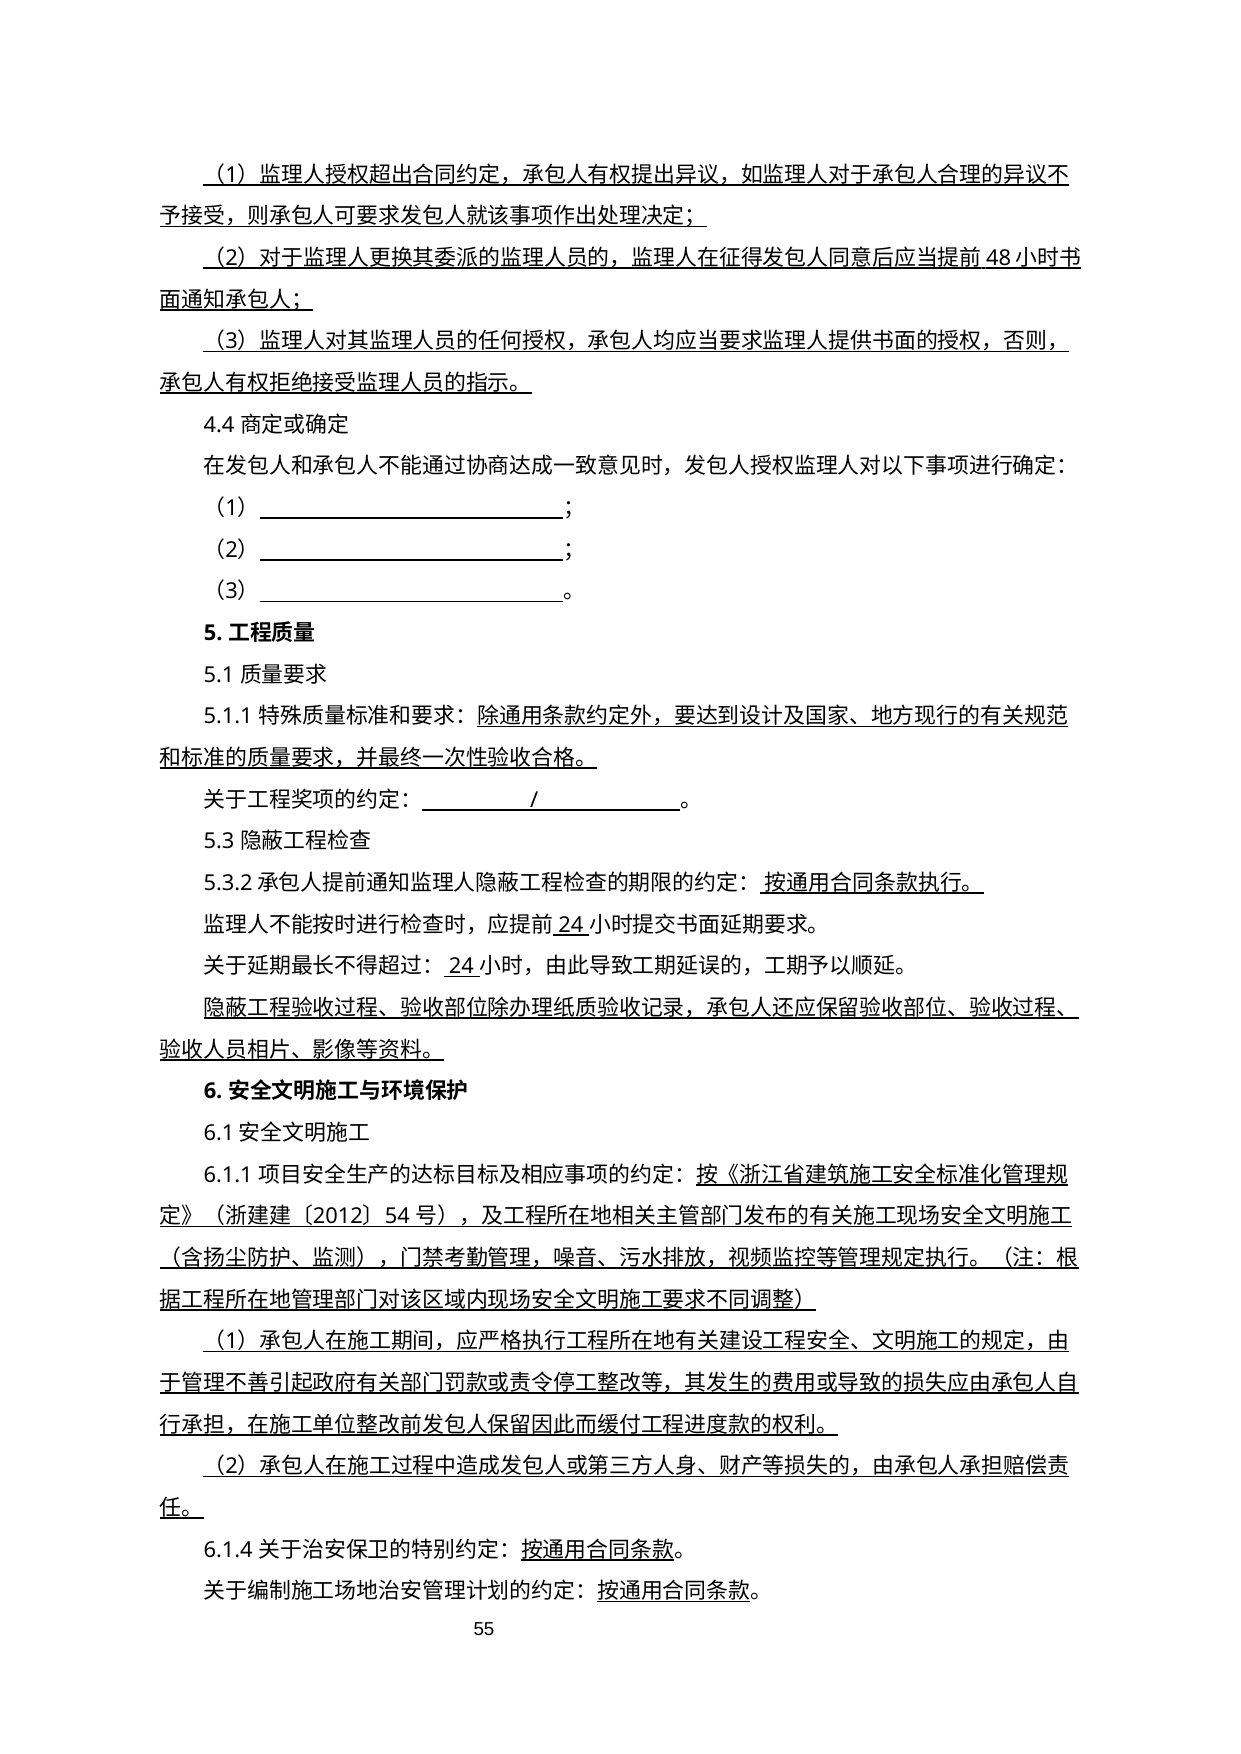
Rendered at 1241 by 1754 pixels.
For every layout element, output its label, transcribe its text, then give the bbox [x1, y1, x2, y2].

text 监理人不能按时进行检查时，应提前 24 小时提交书面延期要求。 [159, 899, 1087, 941]
text 在发包人和承包人不能通过协商达成一致意见时，发包人授权监理人对以下事项进行确定： [159, 441, 1087, 482]
text 5.1 质量要求 [159, 649, 1087, 691]
text 关于编制施工场地治安管理计划的约定：按通用合同条款。 [159, 1566, 1087, 1607]
text 隐蔽工程验收过程、验收部位除办理纸质验收记录，承包人还应保留验收部位、验收过程、验收人员相片、影像等资料。 [159, 982, 1087, 1066]
text （1）监理人授权超出合同约定，承包人有权提出异议，如监理人对于承包人合理的异议不予接受，则承包人可要求发包人就该事项作出处理决定； [159, 149, 1087, 232]
text 5.3 隐蔽工程检查 [159, 816, 1087, 857]
text （2）对于监理人更换其委派的监理人员的，监理人在征得发包人同意后应当提前48小时书面通知承包人； [159, 232, 1087, 316]
text （3）监理人对其监理人员的任何授权，承包人均应当要求监理人提供书面的授权，否则，承包人有权拒绝接受监理人员的指示。 [159, 316, 1087, 399]
subtitle 5. 工程质量 [159, 607, 1087, 649]
text 6.1.4 关于治安保卫的特别约定：按通用合同条款。 [159, 1524, 1087, 1566]
text 关于工程奖项的约定： / 。 [159, 774, 1087, 816]
text 5.3.2承包人提前通知监理人隐蔽工程检查的期限的约定： 按通用合同条款执行。 [159, 857, 1087, 899]
subtitle 6. 安全文明施工与环境保护 [159, 1066, 1087, 1107]
text 6.1.1 项目安全生产的达标目标及相应事项的约定：按《浙江省建筑施工安全标准化管理规定》（浙建建〔2012〕54 号），及工程所在地相关主管部门发布的有关施工现场安全文明施工（含扬尘防护、监测），门禁考勤管理，噪音、污水排放，视频监控等管理规定执行。（注：根据工程所在地管理部门对该区域内现场安全文明施工要求不同调整） [159, 1149, 1087, 1316]
text 5.1.1 特殊质量标准和要求：除通用条款约定外，要达到设计及国家、地方现行的有关规范和标准的质量要求，并最终一次性验收合格。 [159, 691, 1087, 774]
text 6.1安全文明施工 [159, 1107, 1087, 1149]
text （2） ； [159, 524, 1087, 566]
text （3） 。 [159, 566, 1087, 607]
text 4.4 商定或确定 [159, 399, 1087, 441]
text （1） ； [159, 482, 1087, 524]
text （1）承包人在施工期间，应严格执行工程所在地有关建设工程安全、文明施工的规定，由于管理不善引起政府有关部门罚款或责令停工整改等，其发生的费用或导致的损失应由承包人自行承担，在施工单位整改前发包人保留因此而缓付工程进度款的权利。 [159, 1316, 1087, 1441]
text 关于延期最长不得超过： 24 小时，由此导致工期延误的，工期予以顺延。 [159, 941, 1087, 982]
text （2）承包人在施工过程中造成发包人或第三方人身、财产等损失的，由承包人承担赔偿责任。 [159, 1441, 1087, 1524]
